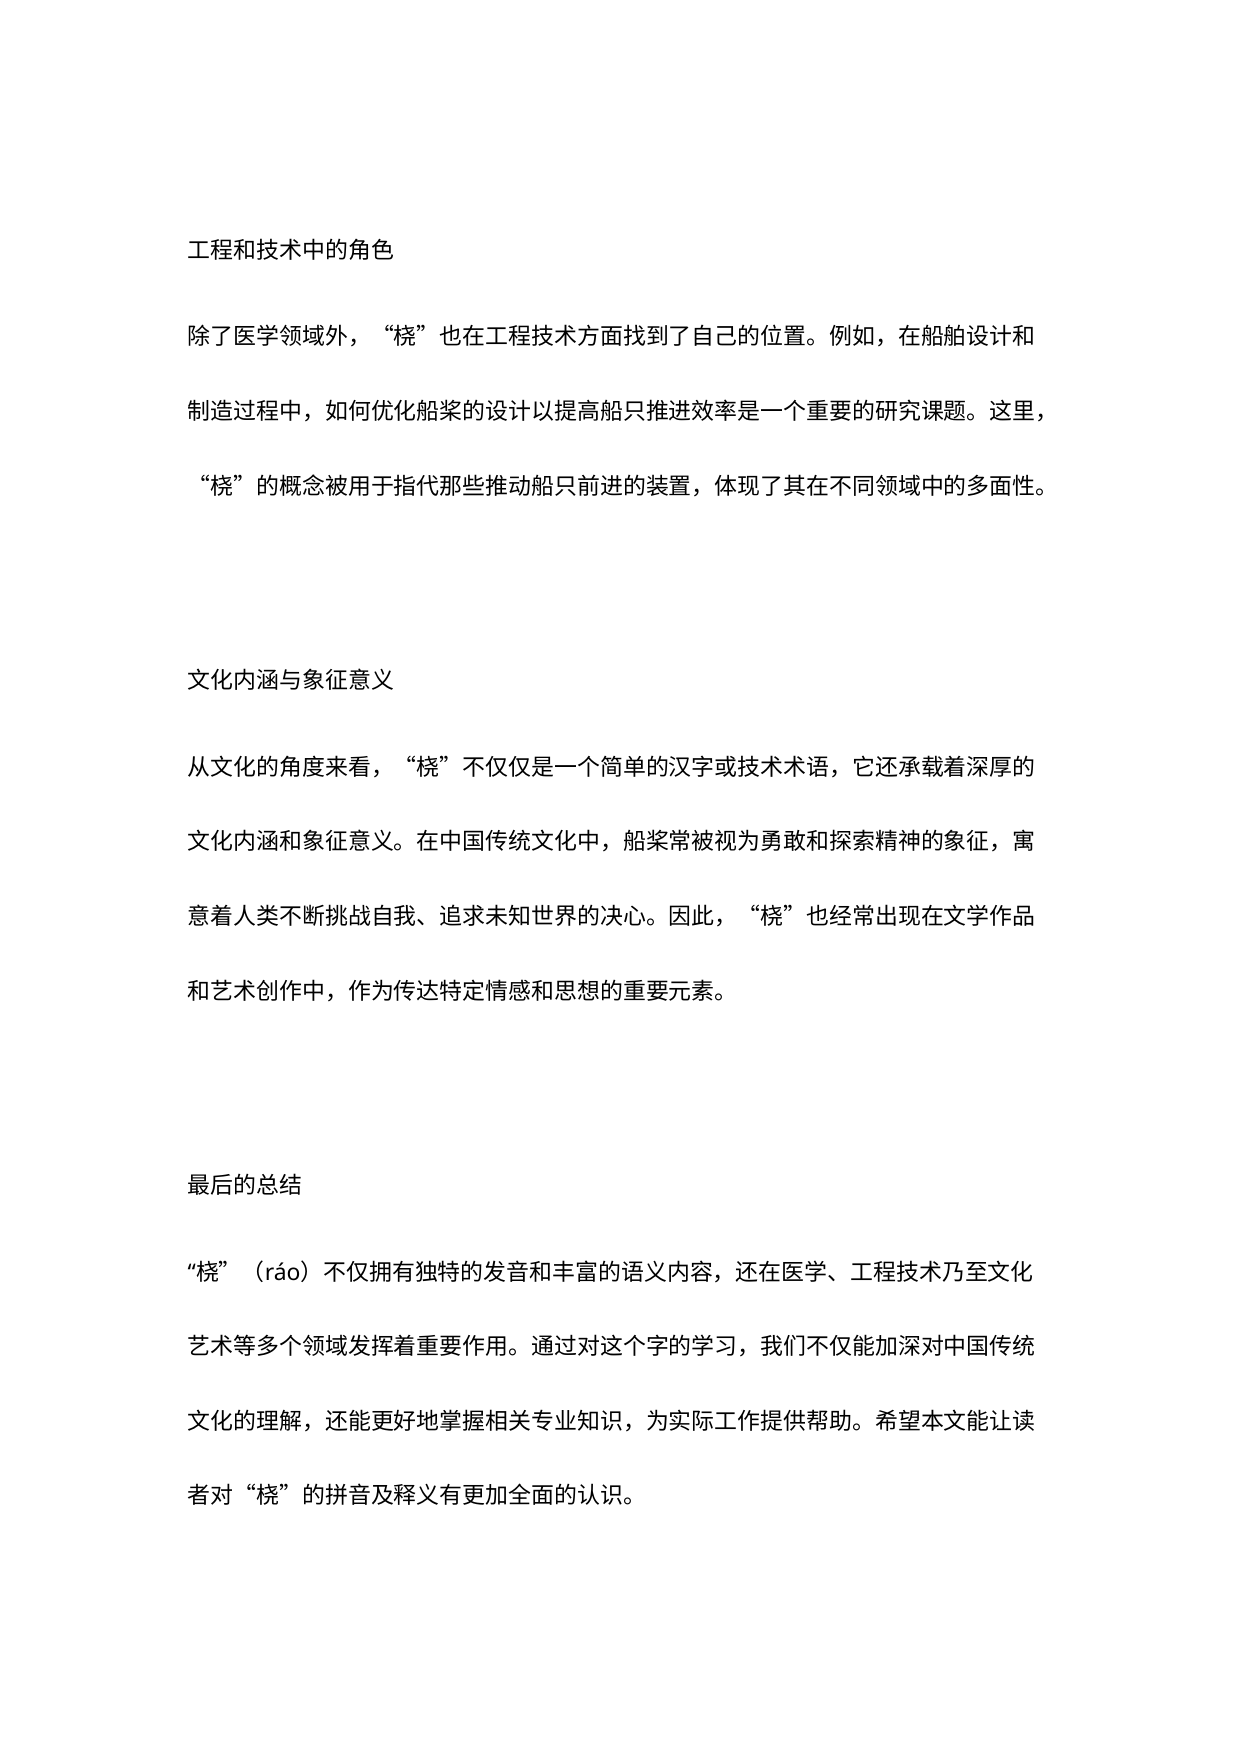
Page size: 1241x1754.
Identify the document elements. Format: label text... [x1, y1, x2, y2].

text 除了医学领域外，“桡”也在工程技术方面找到了自己的位置。例如，在船舶设计和制造过程中，如何优化船桨的设计以提高船只推进效率是一个重要的研究课题。这里，“桡”的概念被用于指代那些推动船只前进的装置，体现了其在不同领域中的多面性。 [187, 302, 1053, 517]
text 工程和技术中的角色 [187, 216, 1053, 281]
text 最后的总结 [187, 1151, 1053, 1216]
text “桡”（ráo）不仅拥有独特的发音和丰富的语义内容，还在医学、工程技术乃至文化艺术等多个领域发挥着重要作用。通过对这个字的学习，我们不仅能加深对中国传统文化的理解，还能更好地掌握相关专业知识，为实际工作提供帮助。希望本文能让读者对“桡”的拼音及释义有更加全面的认识。 [187, 1237, 1053, 1527]
text 文化内涵与象征意义 [187, 646, 1053, 711]
text 从文化的角度来看，“桡”不仅仅是一个简单的汉字或技术术语，它还承载着深厚的文化内涵和象征意义。在中国传统文化中，船桨常被视为勇敢和探索精神的象征，寓意着人类不断挑战自我、追求未知世界的决心。因此，“桡”也经常出现在文学作品和艺术创作中，作为传达特定情感和思想的重要元素。 [187, 733, 1053, 1022]
